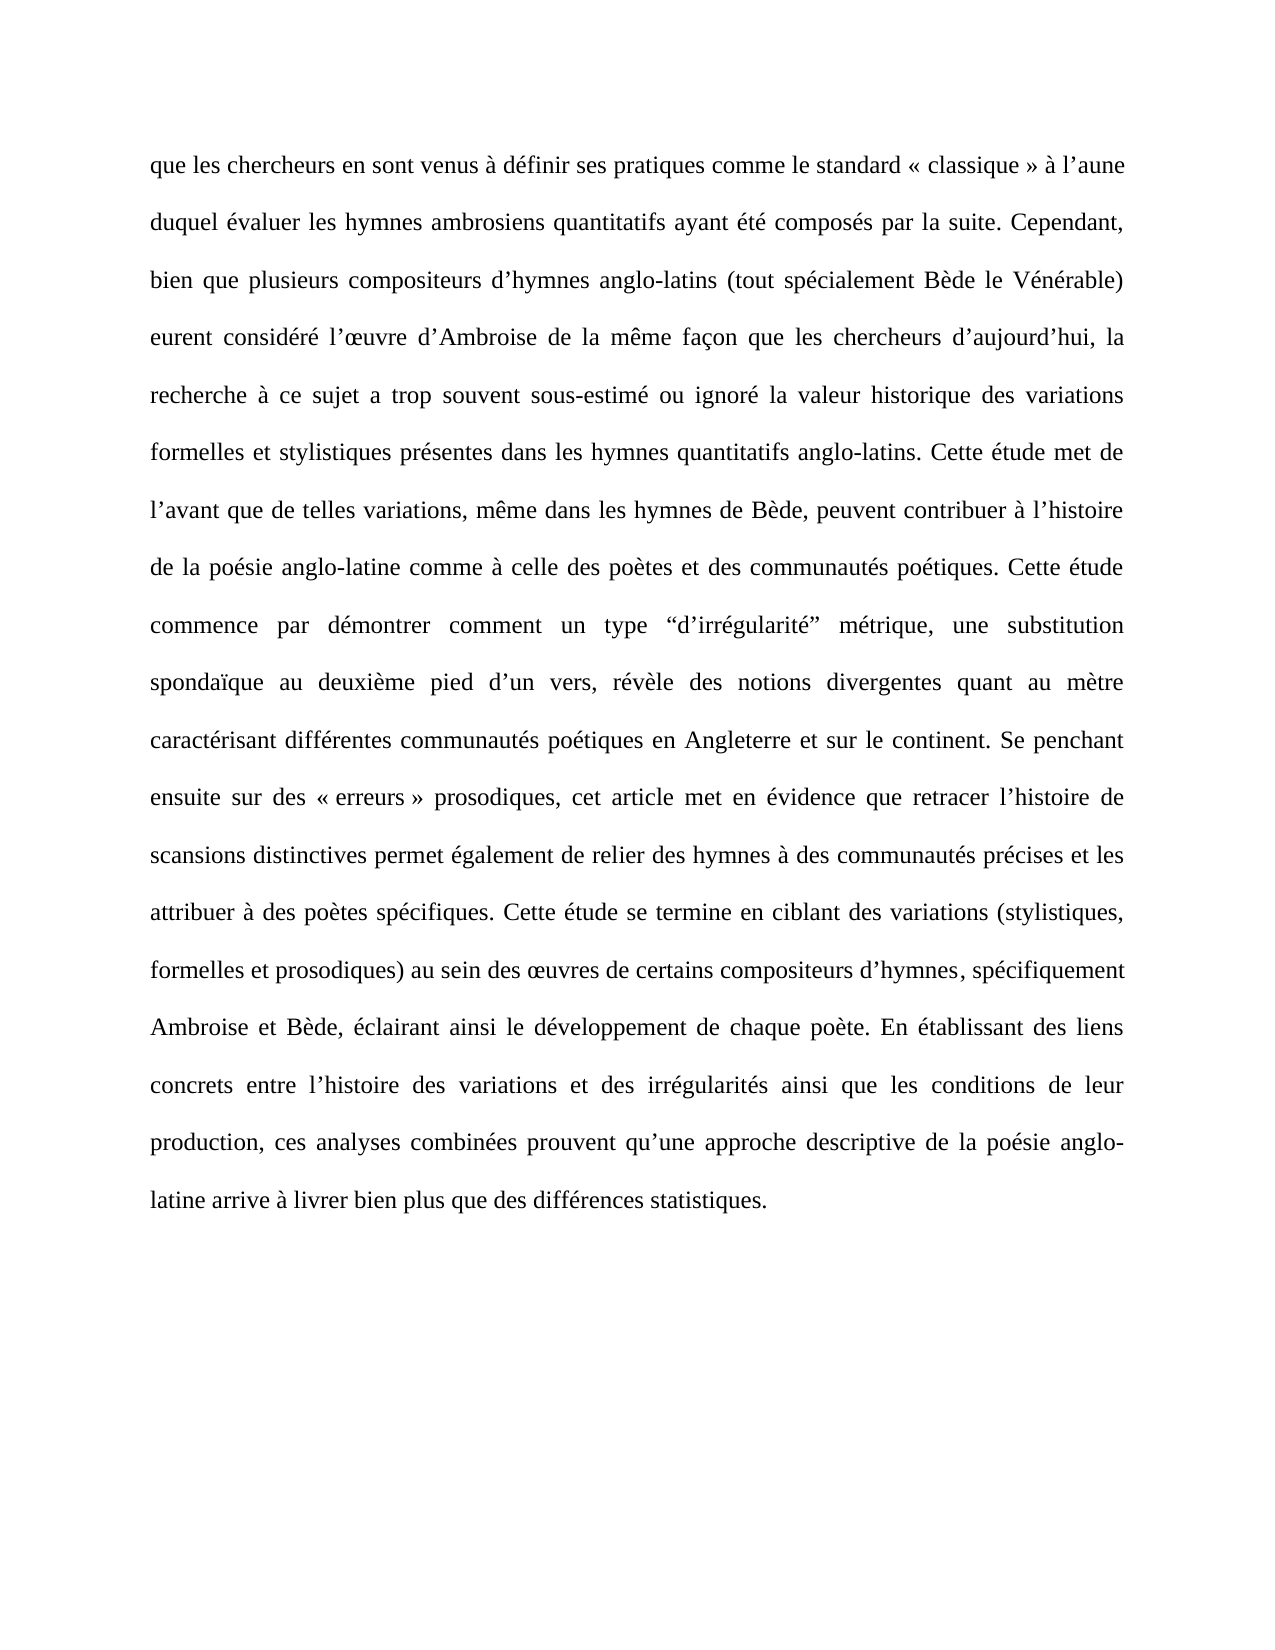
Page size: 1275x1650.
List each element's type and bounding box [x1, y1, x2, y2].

text [150, 150, 1125, 1214]
